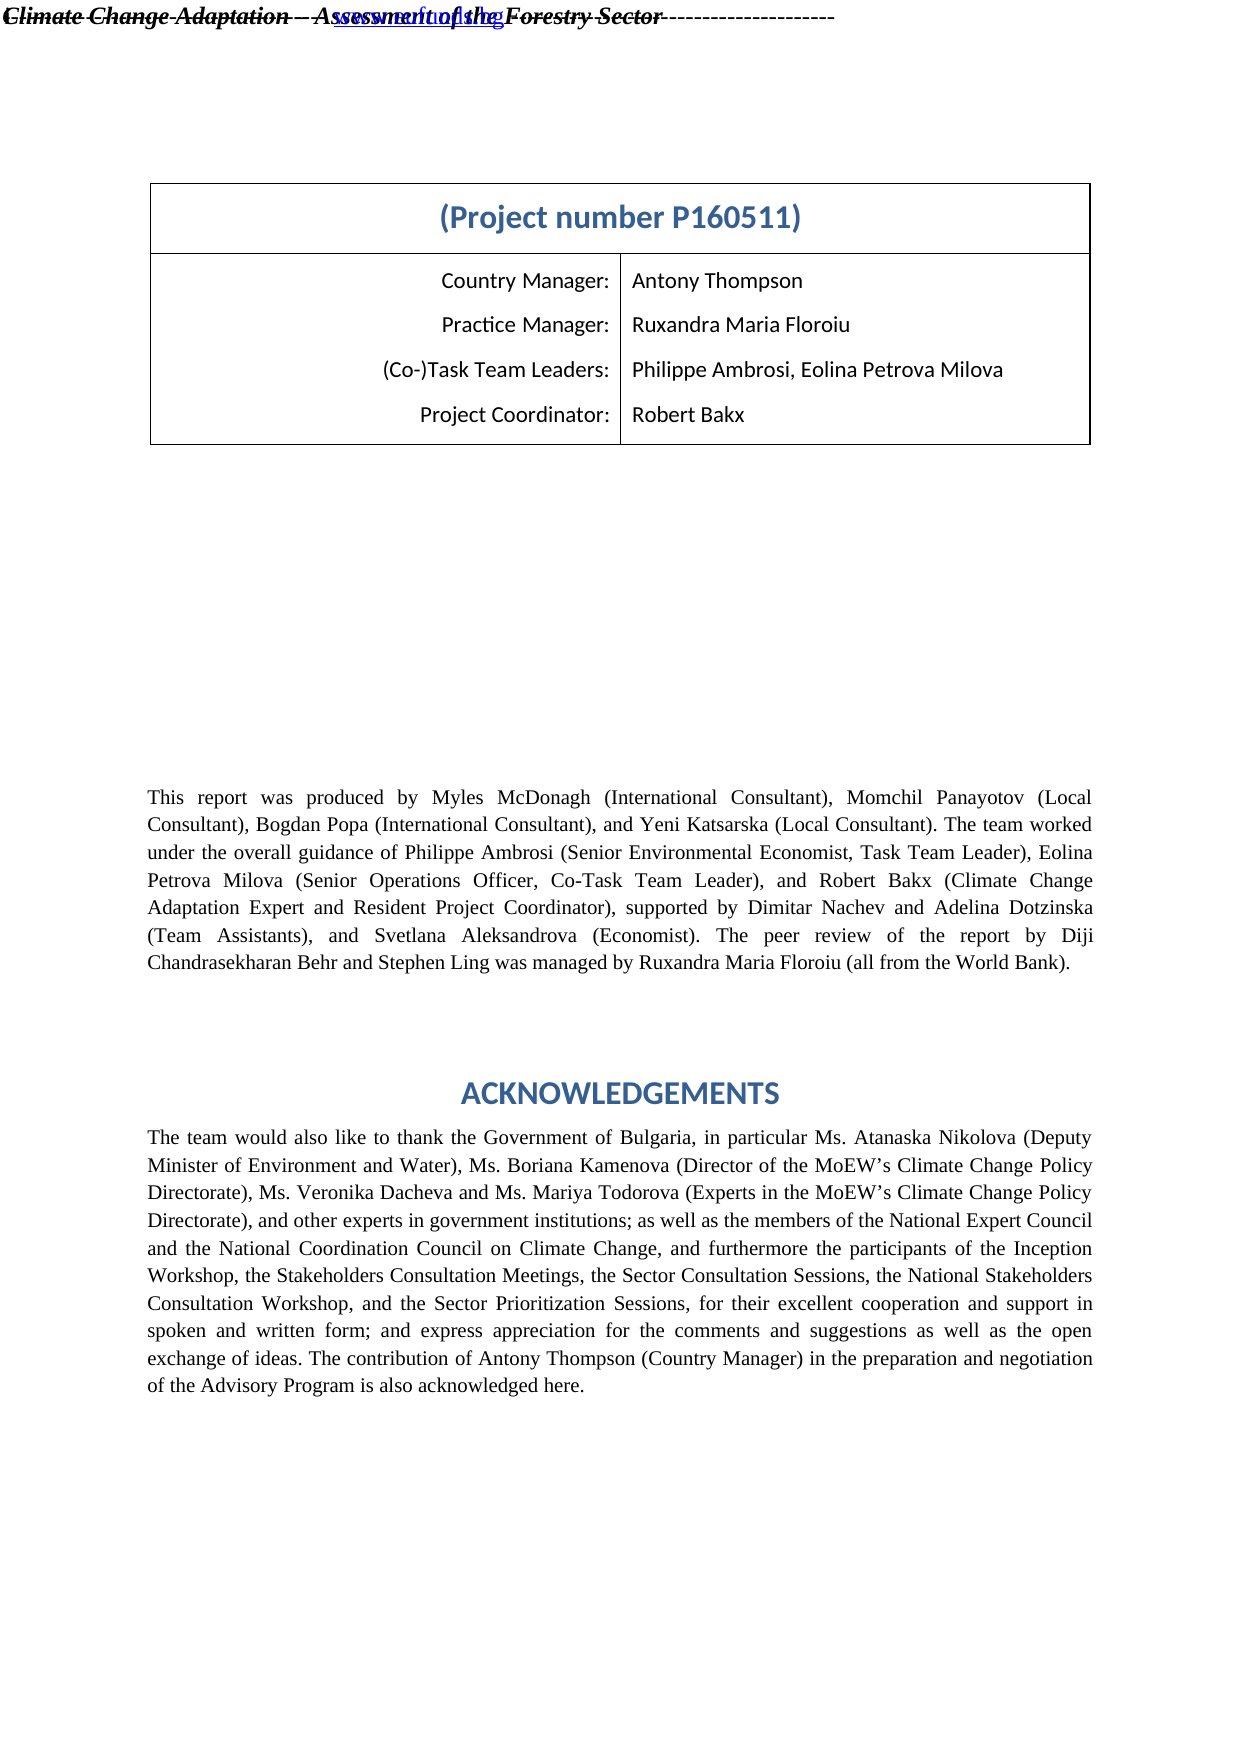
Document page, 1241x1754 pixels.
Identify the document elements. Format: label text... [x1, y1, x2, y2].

text The team would also like to thank the Government of Bulgaria, in particular Ms. Atanaska Nikolova (Deputy Minister of Environment and Water), Ms. Boriana Kamenova (Director of the MoEW’s Climate Change Policy Directorate), Ms. Veronika Dacheva and Ms. Mariya Todorova (Experts in the MoEW’s Climate Change Policy Directorate), and other experts in government institutions; as well as the members of the National Expert Council and the National Coordination Council on Climate Change, and furthermore the participants of the Inception Workshop, the Stakeholders Consultation Meetings, the Sector Consultation Sessions, the National Stakeholders Consultation Workshop, and the Sector Prioritization Sessions, for their excellent cooperation and support in spoken and written form; and express appreciation for the comments and suggestions as well as the open exchange of ideas. The contribution of Antony Thompson (Country Manager) in the preparation and negotiation of the Advisory Program is also acknowledged here. [147, 1125, 1094, 1397]
table_cell Country Manager: Practice Manager: (Co-)Task Team Leaders: Project Coordinator: [151, 254, 620, 444]
text ACKNOWLEDGEMENTS [229, 1072, 1011, 1112]
text This report was produced by Myles McDonagh (International Consultant), Momchil Panayotov (Local Consultant), Bogdan Popa (International Consultant), and Yeni Katsarska (Local Consultant). The team worked under the overall guidance of Philippe Ambrosi (Senior Environmental Economist, Task Team Leader), Eolina Petrova Milova (Senior Operations Officer, Co-Task Team Leader), and Robert Bakx (Climate Change Adaptation Expert and Resident Project Coordinator), supported by Dimitar Nachev and Adelina Dotzinska (Team Assistants), and Svetlana Aleksandrova (Economist). The peer review of the report by Diji Chandrasekharan Behr and Stephen Ling was managed by Ruxandra Maria Floroiu (all from the World Bank). [147, 785, 1094, 974]
table_header (Project number P160511) [151, 184, 1089, 253]
table_cell Antony Thompson Ruxandra Maria Floroiu Philippe Ambrosi, Eolina Petrova Milova Robert Bakx [621, 254, 1089, 444]
